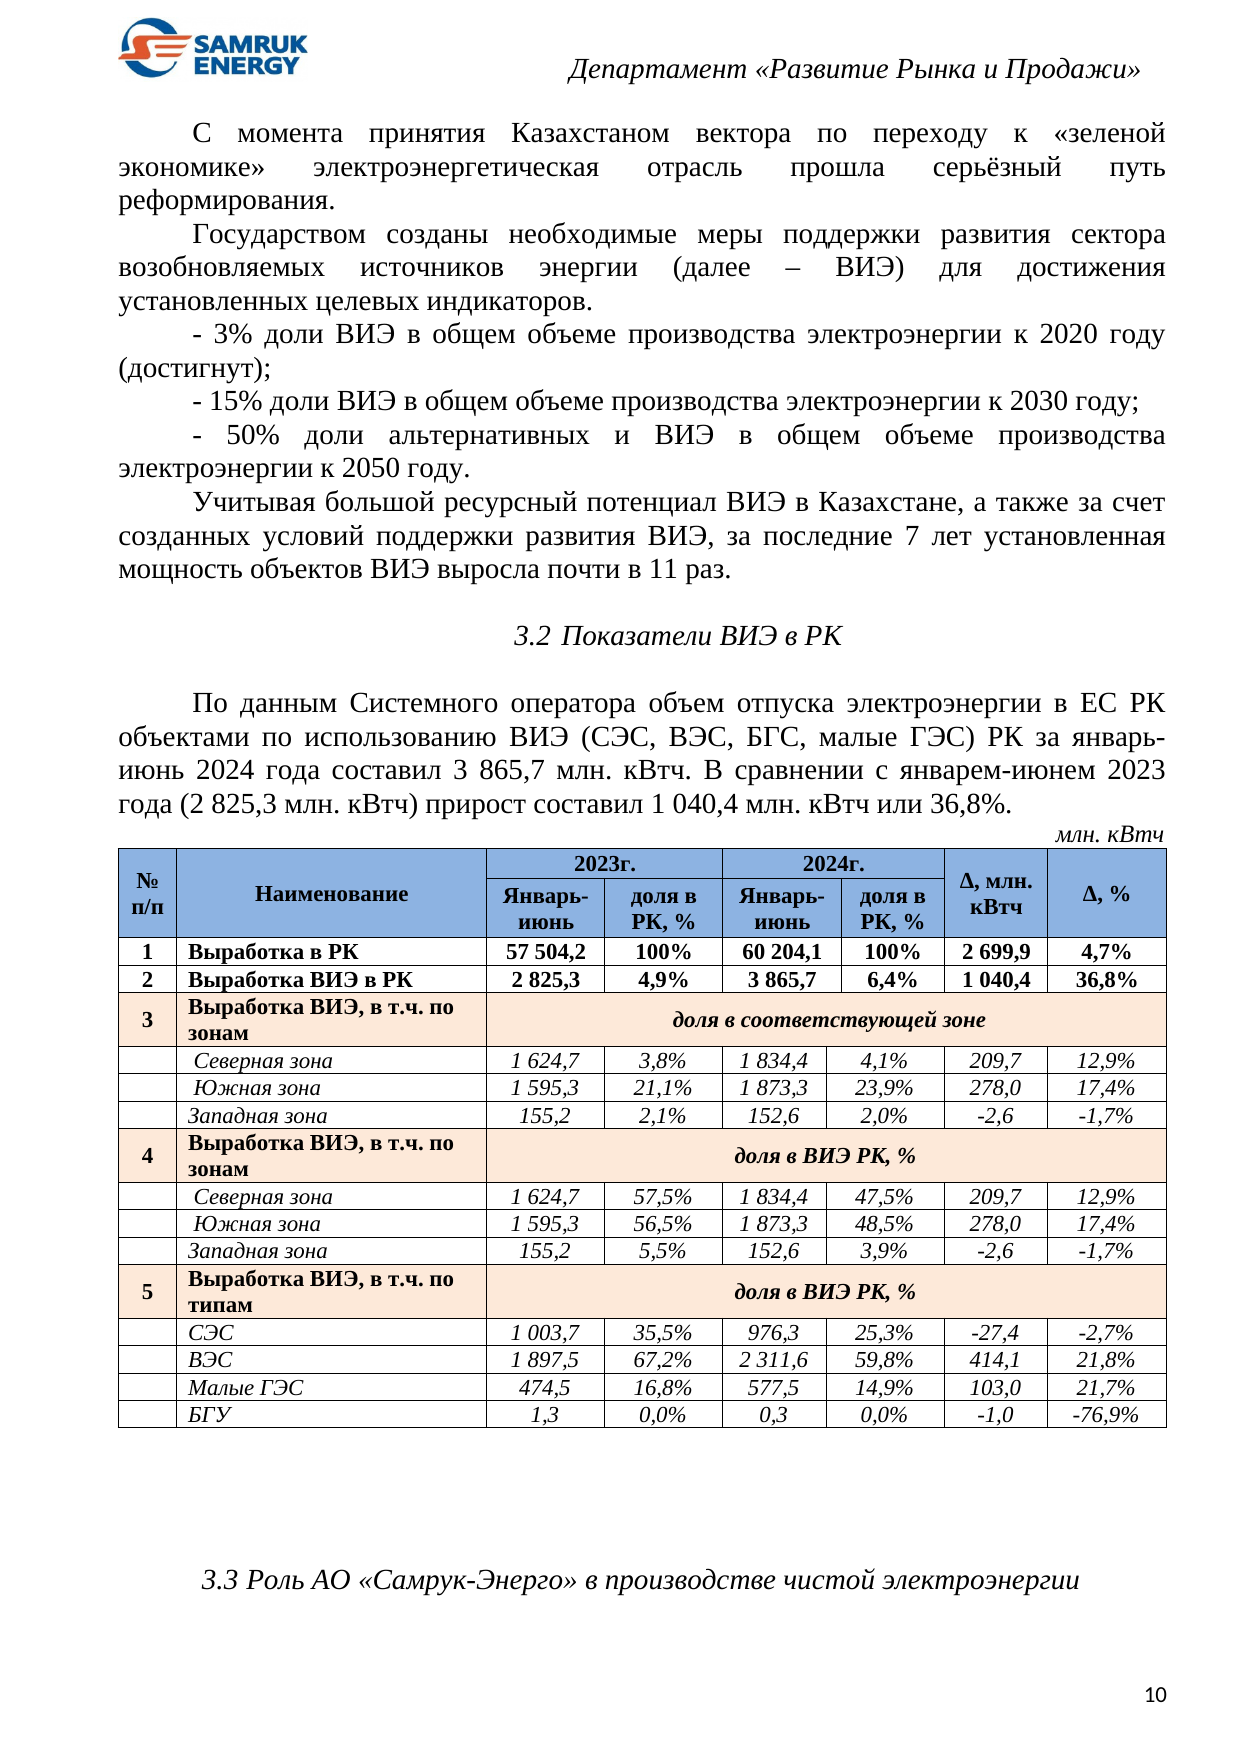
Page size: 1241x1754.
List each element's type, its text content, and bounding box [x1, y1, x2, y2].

table_cell 5 [119, 1265, 176, 1318]
table_cell 3,9% [827, 1238, 944, 1264]
table_cell 0,0% [605, 1401, 722, 1427]
text Учитывая большой ресурсный потенциал ВИЭ в Казахстане, а также за счет созданных условий поддержки развития ВИЭ, за последние 7 лет установленная мощность объектов ВИЭ выросла почти в 11 раз. [118, 484, 1167, 585]
table_cell [119, 1401, 176, 1427]
table_header 2024г. [723, 849, 944, 878]
text - 3% доли ВИЭ в общем объеме производства электроэнергии к 2020 году (достигнут); [118, 316, 1167, 383]
table_cell 17,4% [1048, 1074, 1166, 1101]
table_cell 2,1% [605, 1102, 722, 1128]
table_cell [119, 1346, 176, 1372]
table_cell 1 897,5 [487, 1346, 604, 1372]
table_cell 2 825,3 [487, 966, 604, 992]
table_cell 3 865,7 [723, 966, 841, 992]
table_cell 1 624,7 [487, 1183, 604, 1209]
table_cell Северная зона [177, 1047, 486, 1073]
table_cell 1 040,4 [945, 966, 1047, 992]
table_cell 2 311,6 [723, 1346, 826, 1372]
table_cell 67,2% [605, 1346, 722, 1372]
table_cell доля в ВИЭ РК, % [487, 1265, 1166, 1318]
table_cell -2,6 [945, 1238, 1047, 1264]
table_cell [119, 1074, 176, 1101]
table_cell 976,3 [723, 1319, 826, 1345]
table_cell [119, 1374, 176, 1400]
table_cell [119, 1210, 176, 1237]
table_cell 56,5% [605, 1210, 722, 1237]
table_cell Выработка ВИЭ, в т.ч. по типам [177, 1265, 486, 1318]
subtitle Показатели ВИЭ в РК [192, 618, 1167, 652]
table_cell 1 834,4 [723, 1047, 826, 1073]
table_cell доля в соответствующей зоне [487, 993, 1166, 1046]
table_cell 2 699,9 [945, 938, 1047, 965]
table_cell Выработка в РК [177, 938, 486, 965]
table_cell 1 [119, 938, 176, 965]
table_header Δ, млн. кВтч [945, 849, 1047, 937]
table_cell 1 873,3 [723, 1210, 826, 1237]
table_cell 1 873,3 [723, 1074, 826, 1101]
subtitle Роль АО «Самрук-Энерго» в производстве чистой электроэнергии [118, 1562, 1167, 1596]
table_cell 155,2 [487, 1102, 604, 1128]
table_cell 35,5% [605, 1319, 722, 1345]
table_cell ВЭС [177, 1346, 486, 1372]
table_cell 1 595,3 [487, 1074, 604, 1101]
table_cell -27,4 [945, 1319, 1047, 1345]
table_cell доля в ВИЭ РК, % [487, 1129, 1166, 1182]
table_cell [119, 1102, 176, 1128]
table_header № п/п [119, 849, 176, 937]
table_cell [119, 1047, 176, 1073]
table_cell 25,3% [827, 1319, 944, 1345]
table_cell -1,7% [1048, 1238, 1166, 1264]
text млн. кВтч [118, 819, 1167, 848]
table_cell 4,7% [1048, 938, 1166, 965]
table_cell 209,7 [945, 1183, 1047, 1209]
table_cell [119, 1238, 176, 1264]
table_cell 36,8% [1048, 966, 1166, 992]
table_cell 2 [119, 966, 176, 992]
table_cell 48,5% [827, 1210, 944, 1237]
table_header Наименование [177, 849, 486, 937]
table_cell 4,1% [827, 1047, 944, 1073]
table_cell 155,2 [487, 1238, 604, 1264]
table_cell 6,4% [842, 966, 944, 992]
text - 15% доли ВИЭ в общем объеме производства электроэнергии к 2030 году; [118, 383, 1167, 417]
table_cell Западная зона [177, 1102, 486, 1128]
table_cell 4,9% [605, 966, 722, 992]
table_cell -76,9% [1048, 1401, 1166, 1427]
table_cell 100% [842, 938, 944, 965]
table_cell 17,4% [1048, 1210, 1166, 1237]
table_cell 5,5% [605, 1238, 722, 1264]
table_cell 278,0 [945, 1210, 1047, 1237]
table_cell 12,9% [1048, 1047, 1166, 1073]
table_cell Январь-июнь [723, 879, 841, 937]
table_cell 0,0% [827, 1401, 944, 1427]
table_cell 0,3 [723, 1401, 826, 1427]
table_cell 3,8% [605, 1047, 722, 1073]
table_cell 57,5% [605, 1183, 722, 1209]
table_cell 1 624,7 [487, 1047, 604, 1073]
table_cell 23,9% [827, 1074, 944, 1101]
table_cell 1 834,4 [723, 1183, 826, 1209]
table_cell 2,0% [827, 1102, 944, 1128]
table_cell Западная зона [177, 1238, 486, 1264]
table_cell 21,8% [1048, 1346, 1166, 1372]
table_cell Выработка ВИЭ в РК [177, 966, 486, 992]
table_cell доля в РК, % [605, 879, 722, 937]
table_cell Северная зона [177, 1183, 486, 1209]
table_cell Малые ГЭС [177, 1374, 486, 1400]
table_cell 577,5 [723, 1374, 826, 1400]
text По данным Системного оператора объем отпуска электроэнергии в ЕС РК объектами по использованию ВИЭ (СЭС, ВЭС, БГС, малые ГЭС) РК за январь-июнь 2024 года составил 3 865,7 млн. кВтч. В сравнении с январем-июнем 2023 года (2 825,3 млн. кВтч) прирост составил 1 040,4 млн. кВтч или 36,8%. [118, 685, 1167, 819]
table_cell Январь-июнь [487, 879, 604, 937]
table_cell -1,0 [945, 1401, 1047, 1427]
table_cell 209,7 [945, 1047, 1047, 1073]
table_cell 278,0 [945, 1074, 1047, 1101]
table_cell 152,6 [723, 1102, 826, 1128]
table_cell 12,9% [1048, 1183, 1166, 1209]
table_cell 474,5 [487, 1374, 604, 1400]
table_cell -2,7% [1048, 1319, 1166, 1345]
table_cell 14,9% [827, 1374, 944, 1400]
table_cell [119, 1319, 176, 1345]
text С момента принятия Казахстаном вектора по переходу к «зеленой экономике» электроэнергетическая отрасль прошла серьёзный путь реформирования. [118, 115, 1167, 216]
table_cell 4 [119, 1129, 176, 1182]
table_cell 59,8% [827, 1346, 944, 1372]
table_cell -2,6 [945, 1102, 1047, 1128]
table_header 2023г. [487, 849, 722, 878]
table_cell 1 595,3 [487, 1210, 604, 1237]
table_cell 21,7% [1048, 1374, 1166, 1400]
table_cell 47,5% [827, 1183, 944, 1209]
table_cell Выработка ВИЭ, в т.ч. по зонам [177, 993, 486, 1046]
table_cell 103,0 [945, 1374, 1047, 1400]
text Государством созданы необходимые меры поддержки развития сектора возобновляемых источников энергии (далее – ВИЭ) для достижения установленных целевых индикаторов. [118, 216, 1167, 316]
table_cell Южная зона [177, 1210, 486, 1237]
picture [118, 17, 308, 82]
table_cell 152,6 [723, 1238, 826, 1264]
table_cell СЭС [177, 1319, 486, 1345]
table_cell 21,1% [605, 1074, 722, 1101]
table_cell -1,7% [1048, 1102, 1166, 1128]
table_cell 60 204,1 [723, 938, 841, 965]
table_cell Южная зона [177, 1074, 486, 1101]
table_cell БГУ [177, 1401, 486, 1427]
table_cell Выработка ВИЭ, в т.ч. по зонам [177, 1129, 486, 1182]
table_cell 1,3 [487, 1401, 604, 1427]
table_cell доля в РК, % [842, 879, 944, 937]
table_cell 16,8% [605, 1374, 722, 1400]
table_cell 100% [605, 938, 722, 965]
text - 50% доли альтернативных и ВИЭ в общем объеме производства электроэнергии к 2050 году. [118, 417, 1167, 484]
table_cell 3 [119, 993, 176, 1046]
table_cell 1 003,7 [487, 1319, 604, 1345]
table_cell 57 504,2 [487, 938, 604, 965]
table_header Δ, % [1048, 849, 1166, 937]
table_cell [119, 1183, 176, 1209]
table_cell 414,1 [945, 1346, 1047, 1372]
